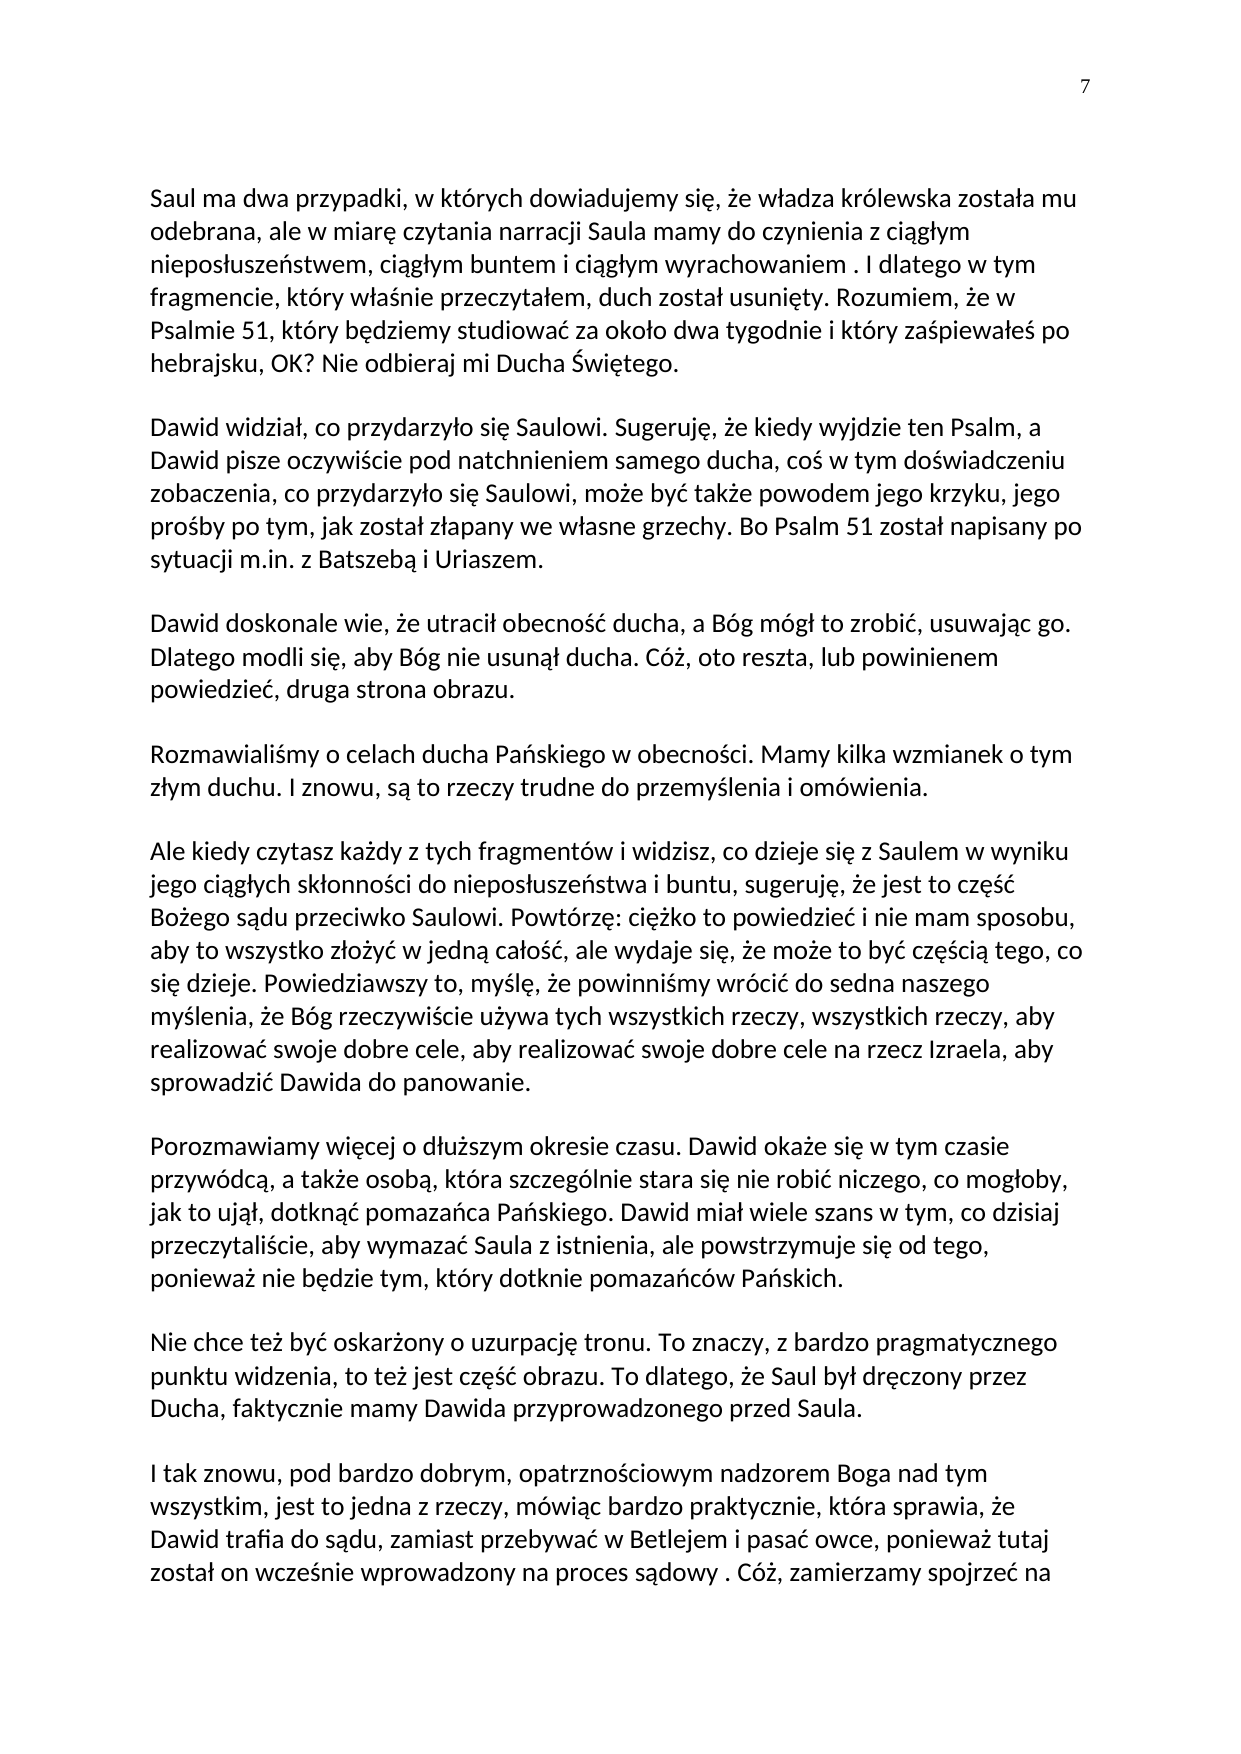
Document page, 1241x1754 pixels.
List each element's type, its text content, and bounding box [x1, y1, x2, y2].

text Nie chce też być oskarżony o uzurpację tronu. To znaczy, z bardzo pragmatycznego punktu widzenia, to też jest część obrazu. To dlatego, że Saul był dręczony przez Ducha, faktycznie mamy Dawida przyprowadzonego przed Saula. [150, 1326, 1090, 1425]
text Dawid widział, co przydarzyło się Saulowi. Sugeruję, że kiedy wyjdzie ten Psalm, a Dawid pisze oczywiście pod natchnieniem samego ducha, coś w tym doświadczeniu zobaczenia, co przydarzyło się Saulowi, może być także powodem jego krzyku, jego prośby po tym, jak został złapany we własne grzechy. Bo Psalm 51 został napisany po sytuacji m.in. z Batszebą i Uriaszem. [150, 410, 1090, 576]
text Ale kiedy czytasz każdy z tych fragmentów i widzisz, co dzieje się z Saulem w wyniku jego ciągłych skłonności do nieposłuszeństwa i buntu, sugeruję, że jest to część Bożego sądu przeciwko Saulowi. Powtórzę: ciężko to powiedzieć i nie mam sposobu, aby to wszystko złożyć w jedną całość, ale wydaje się, że może to być częścią tego, co się dzieje. Powiedziawszy to, myślę, że powinniśmy wrócić do sedna naszego myślenia, że Bóg rzeczywiście używa tych wszystkich rzeczy, wszystkich rzeczy, aby realizować swoje dobre cele, aby realizować swoje dobre cele na rzecz Izraela, aby sprowadzić Dawida do panowanie. [150, 834, 1090, 1098]
text Dawid doskonale wie, że utracił obecność ducha, a Bóg mógł to zrobić, usuwając go. Dlatego modli się, aby Bóg nie usunął ducha. Cóż, oto reszta, lub powinienem powiedzieć, druga strona obrazu. [150, 607, 1090, 706]
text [150, 1456, 1090, 1588]
text Porozmawiamy więcej o dłuższym okresie czasu. Dawid okaże się w tym czasie przywódcą, a także osobą, która szczególnie stara się nie robić niczego, co mogłoby, jak to ujął, dotknąć pomazańca Pańskiego. Dawid miał wiele szans w tym, co dzisiaj przeczytaliście, aby wymazać Saula z istnienia, ale powstrzymuje się od tego, ponieważ nie będzie tym, który dotknie pomazańców Pańskich. [150, 1129, 1090, 1294]
text Saul ma dwa przypadki, w których dowiadujemy się, że władza królewska została mu odebrana, ale w miarę czytania narracji Saula mamy do czynienia z ciągłym nieposłuszeństwem, ciągłym buntem i ciągłym wyrachowaniem . I dlatego w tym fragmencie, który właśnie przeczytałem, duch został usunięty. Rozumiem, że w Psalmie 51, który będziemy studiować za około dwa tygodnie i który zaśpiewałeś po hebrajsku, OK? Nie odbieraj mi Ducha Świętego. [150, 181, 1090, 379]
text Rozmawialiśmy o celach ducha Pańskiego w obecności. Mamy kilka wzmianek o tym złym duchu. I znowu, są to rzeczy trudne do przemyślenia i omówienia. [150, 737, 1090, 803]
